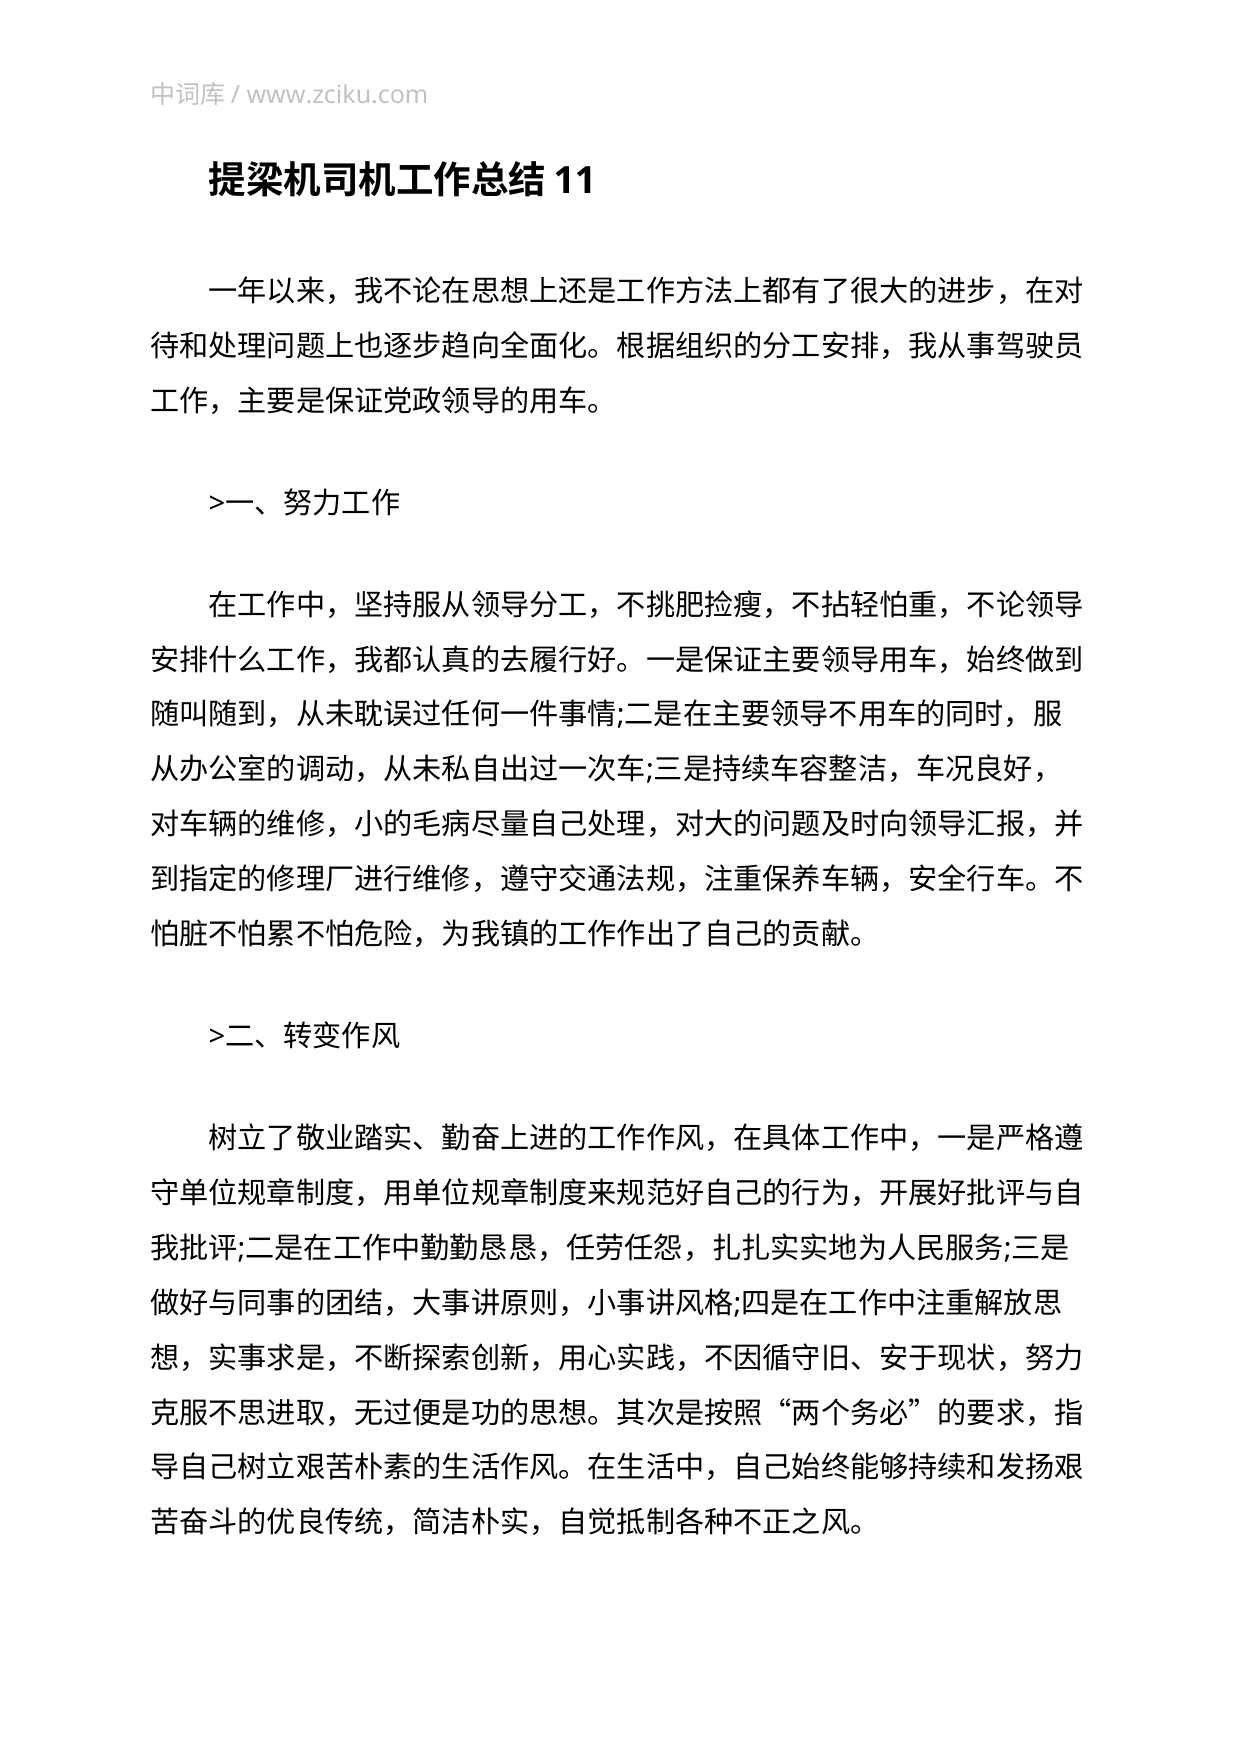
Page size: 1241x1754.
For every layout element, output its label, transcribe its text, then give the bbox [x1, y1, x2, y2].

text 提梁机司机工作总结11 [150, 150, 1090, 204]
text >二、转变作风 [150, 1012, 1090, 1055]
text 树立了敬业踏实、勤奋上进的工作作风，在具体工作中，一是严格遵守单位规章制度，用单位规章制度来规范好自己的行为，开展好批评与自我批评;二是在工作中勤勤恳恳，任劳任怨，扎扎实实地为人民服务;三是做好与同事的团结，大事讲原则，小事讲风格;四是在工作中注重解放思想，实事求是，不断探索创新，用心实践，不因循守旧、安于现状，努力克服不思进取，无过便是功的思想。其次是按照“两个务必”的要求，指导自己树立艰苦朴素的生活作风。在生活中，自己始终能够持续和发扬艰苦奋斗的优良传统，简洁朴实，自觉抵制各种不正之风。 [150, 1114, 1090, 1541]
text 在工作中，坚持服从领导分工，不挑肥捡瘦，不拈轻怕重，不论领导安排什么工作，我都认真的去履行好。一是保证主要领导用车，始终做到随叫随到，从未耽误过任何一件事情;二是在主要领导不用车的同时，服从办公室的调动，从未私自出过一次车;三是持续车容整洁，车况良好，对车辆的维修，小的毛病尽量自己处理，对大的问题及时向领导汇报，并到指定的修理厂进行维修，遵守交通法规，注重保养车辆，安全行车。不怕脏不怕累不怕危险，为我镇的工作作出了自己的贡献。 [150, 581, 1090, 953]
text >一、努力工作 [150, 479, 1090, 522]
text 一年以来，我不论在思想上还是工作方法上都有了很大的进步，在对待和处理问题上也逐步趋向全面化。根据组织的分工安排，我从事驾驶员工作，主要是保证党政领导的用车。 [150, 268, 1090, 420]
